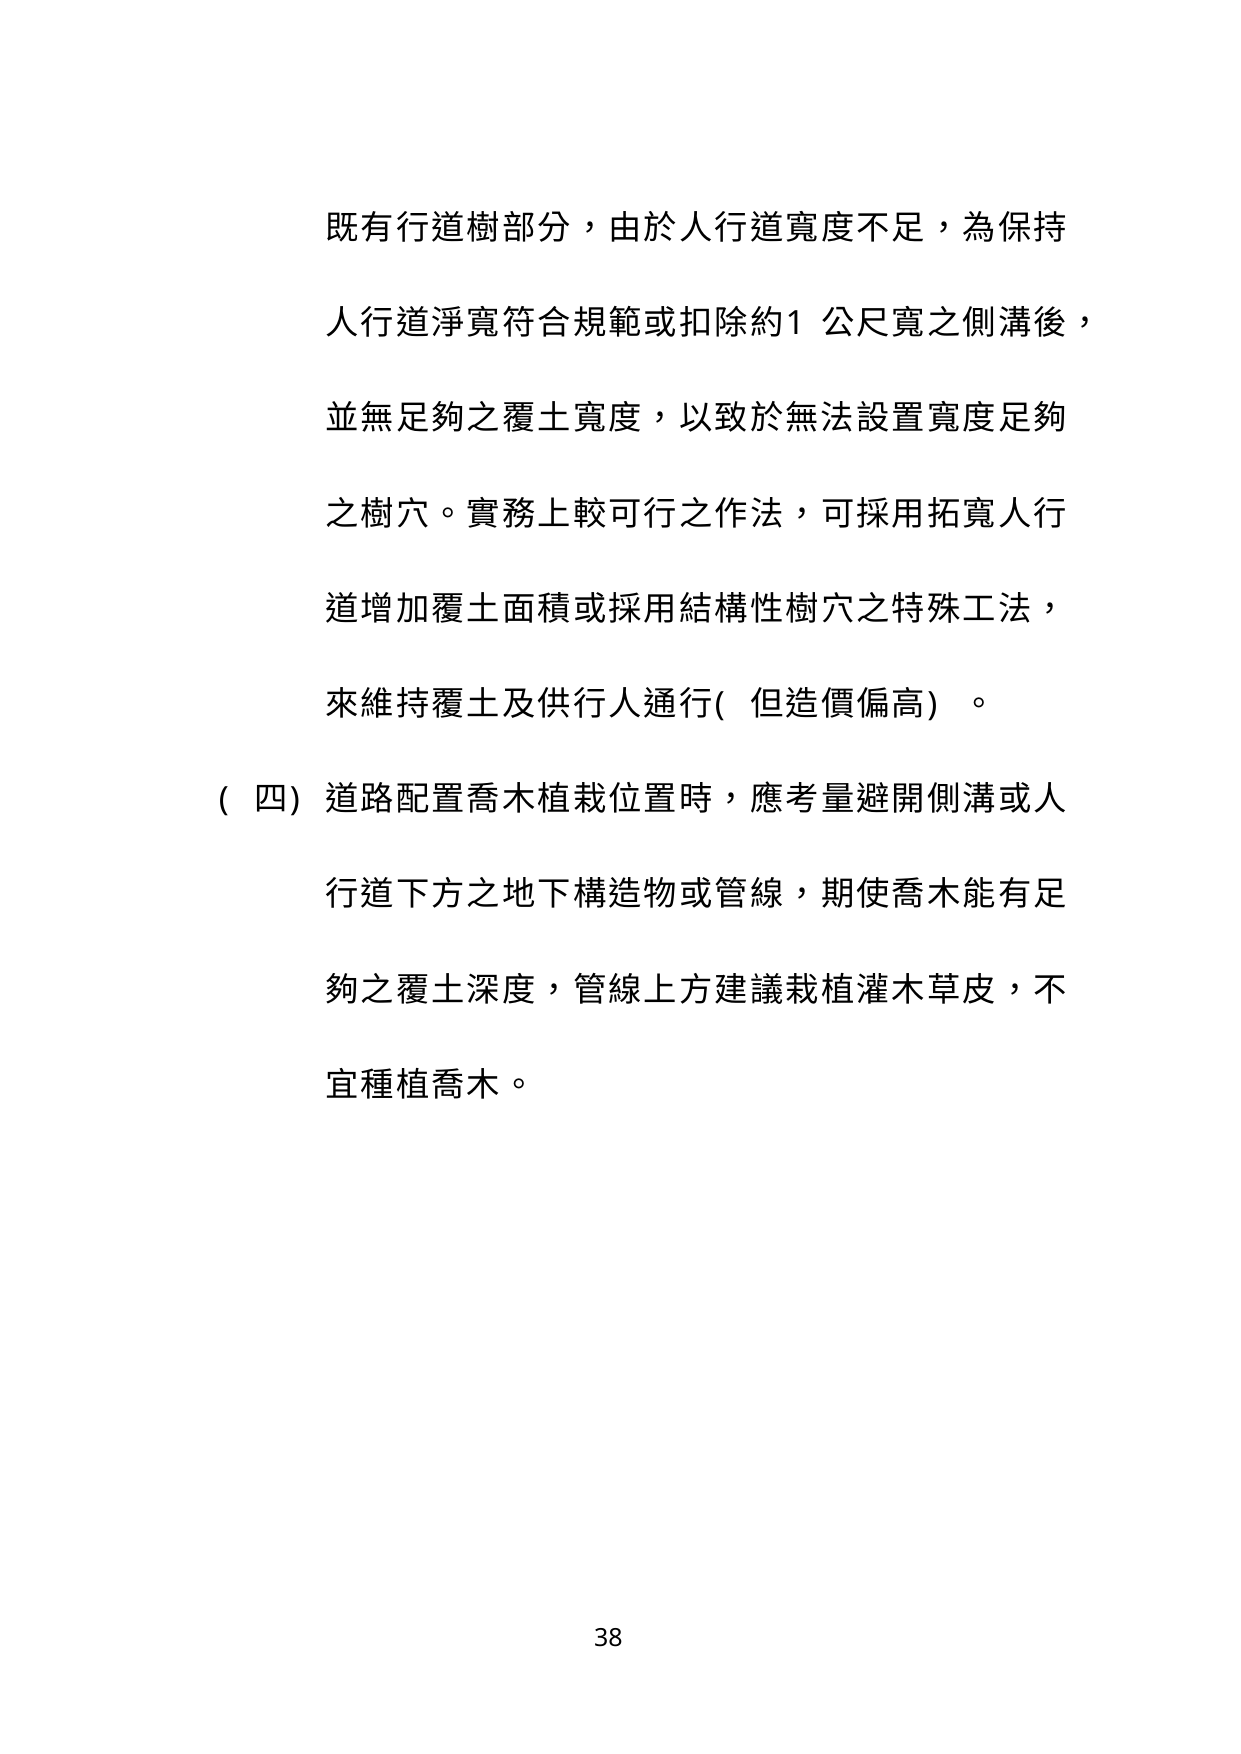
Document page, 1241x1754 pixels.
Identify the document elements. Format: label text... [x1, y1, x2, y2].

subtitle 上述設計法令之增修規定適用於新建道路，對於既有行道樹部分，由於人行道寬度不足，為保持人行道淨寬符合規範或扣除約1公尺寬之側溝後，並無足夠之覆土寬度，以致於無法設置寬度足夠之樹穴。實務上較可行之作法，可採用拓寬人行道增加覆土面積或採用結構性樹穴之特殊工法，來維持覆土及供行人通行(但造價偏高)。 [219, 177, 1069, 748]
subtitle 道路配置喬木植栽位置時，應考量避開側溝或人行道下方之地下構造物或管線，期使喬木能有足夠之覆土深度，管線上方建議栽植灌木草皮，不宜種植喬木。 [219, 748, 1069, 1129]
